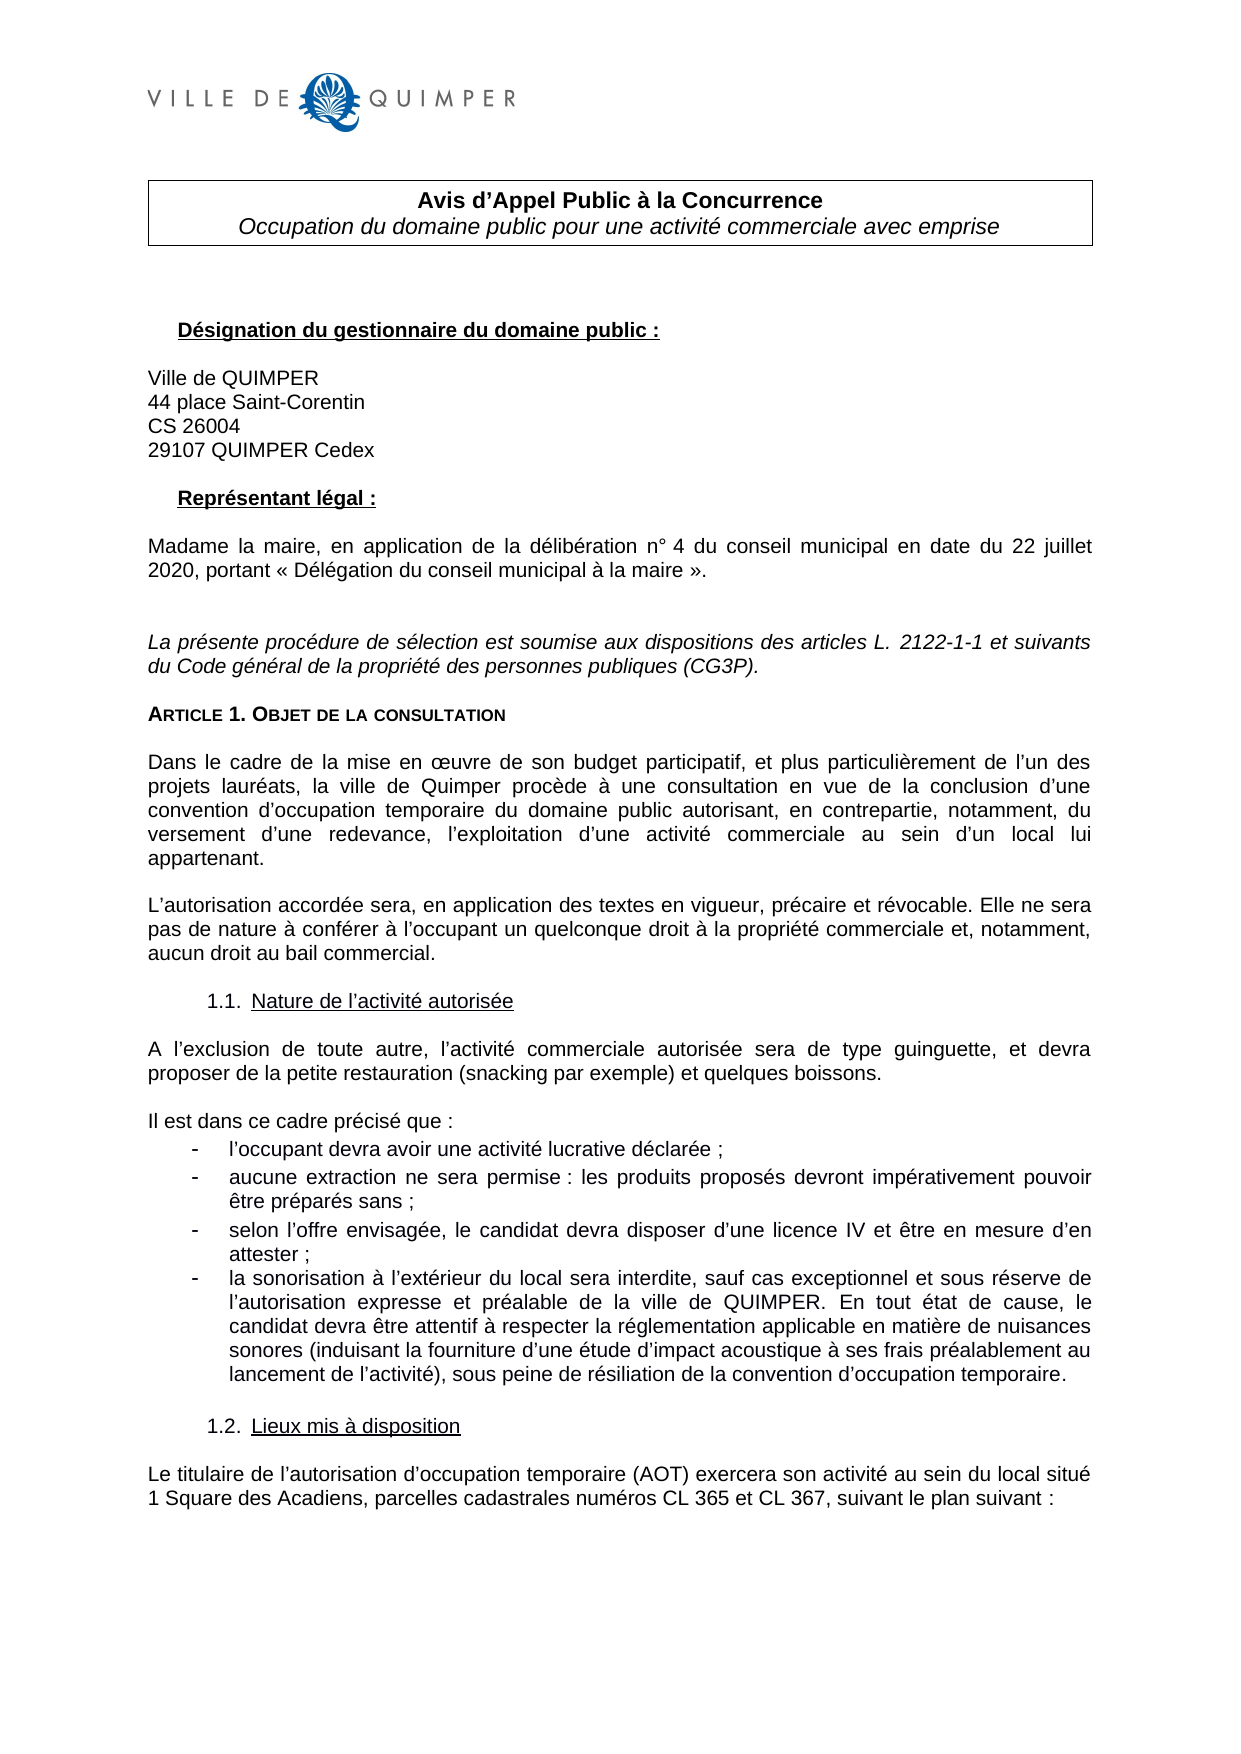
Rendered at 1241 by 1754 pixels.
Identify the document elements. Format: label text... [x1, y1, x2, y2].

list l’occupant devra avoir une activité lucrative déclarée ; [191, 1137, 1093, 1161]
text Représentant légal : [177, 486, 1093, 510]
text Il est dans ce cadre précisé que : [148, 1109, 1093, 1133]
list selon l’offre envisagée, le candidat devra disposer d’une licence IV et être en mesure d’en attester ; [191, 1217, 1093, 1265]
list Lieux mis à disposition [207, 1413, 1093, 1437]
text 44 place Saint-Corentin [148, 390, 1093, 414]
text Désignation du gestionnaire du domaine public : [177, 318, 1093, 342]
text La présente procédure de sélection est soumise aux dispositions des articles L. 2122-1-1 et suivants du Code général de la propriété des personnes publiques (CG3P). [148, 630, 1093, 678]
list aucune extraction ne sera permise : les produits proposés devront impérativement pouvoir être préparés sans ; [191, 1165, 1093, 1213]
text CS 26004 [148, 414, 1093, 438]
text A l’exclusion de toute autre, l’activité commerciale autorisée sera de type guinguette, et devra proposer de la petite restauration (snacking par exemple) et quelques boissons. [148, 1037, 1093, 1085]
text Article 1. Objet de la consultation [148, 702, 1093, 726]
text Ville de QUIMPER [148, 366, 1093, 390]
picture [147, 73, 515, 132]
text Dans le cadre de la mise en œuvre de son budget participatif, et plus particulièrement de l’un des projets lauréats, la ville de Quimper procède à une consultation en vue de la conclusion d’une convention d’occupation temporaire du domaine public autorisant, en contrepartie, notamment, du versement d’une redevance, l’exploitation d’une activité commerciale au sein d’un local lui appartenant. [148, 749, 1093, 869]
text Madame la maire, en application de la délibération n° 4 du conseil municipal en date du 22 juillet 2020, portant « Délégation du conseil municipal à la maire ». [148, 534, 1093, 582]
text L’autorisation accordée sera, en application des textes en vigueur, précaire et révocable. Elle ne sera pas de nature à conférer à l’occupant un quelconque droit à la propriété commerciale et, notamment, aucun droit au bail commercial. [148, 893, 1093, 965]
list la sonorisation à l’extérieur du local sera interdite, sauf cas exceptionnel et sous réserve de l’autorisation expresse et préalable de la ville de QUIMPER. En tout état de cause, le candidat devra être attentif à respecter la réglementation applicable en matière de nuisances sonores (induisant la fourniture d’une étude d’impact acoustique à ses frais préalablement au lancement de l’activité), sous peine de résiliation de la convention d’occupation temporaire. [191, 1265, 1093, 1385]
text Le titulaire de l’autorisation d’occupation temporaire (AOT) exercera son activité au sein du local situé 1 Square des Acadiens, parcelles cadastrales numéros CL 365 et CL 367, suivant le plan suivant : [148, 1461, 1093, 1509]
table_header Avis d’Appel Public à la Concurrence Occupation du domaine public pour une activité commerciale avec emprise [149, 181, 1092, 245]
list Nature de l’activité autorisée [207, 989, 1093, 1013]
text 29107 QUIMPER Cedex [148, 438, 1093, 462]
